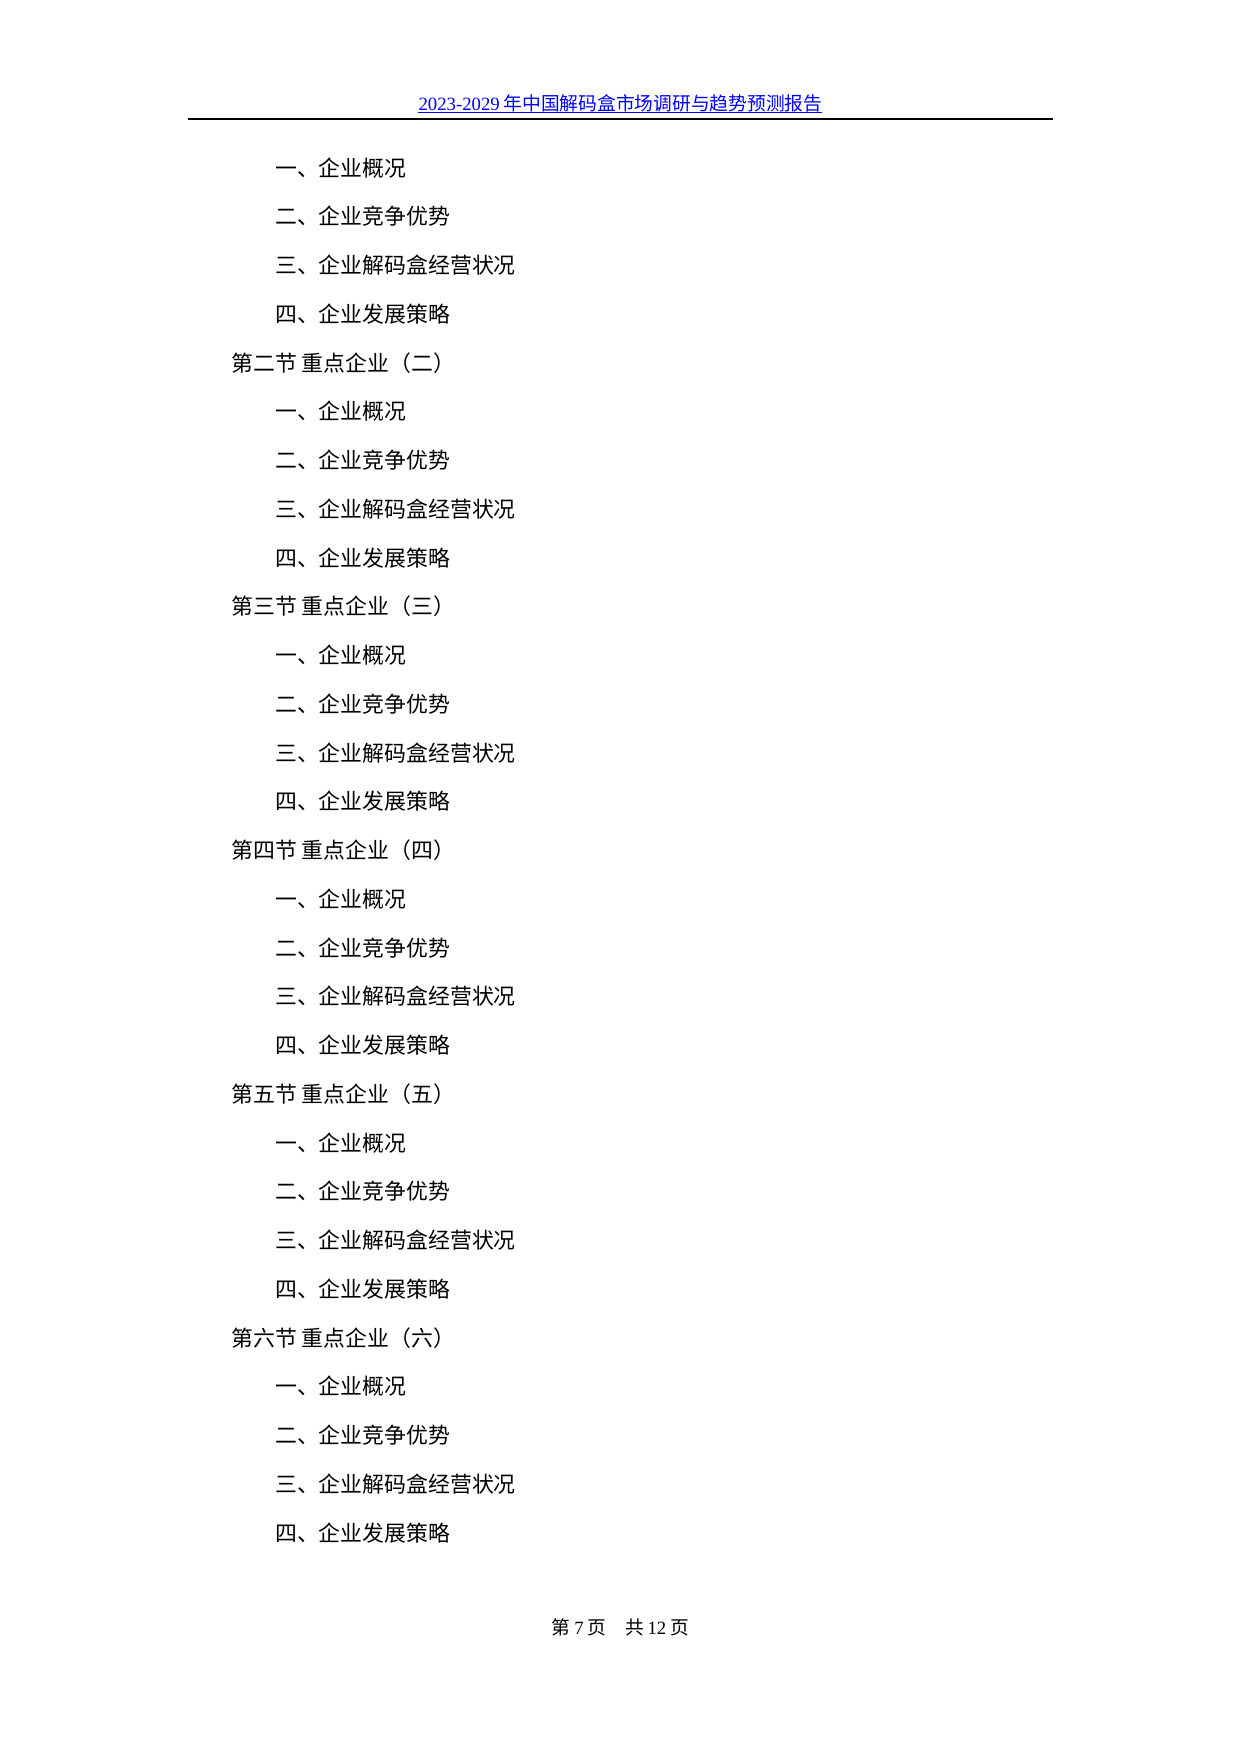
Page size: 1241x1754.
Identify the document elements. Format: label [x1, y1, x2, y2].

text [187, 150, 1053, 1548]
